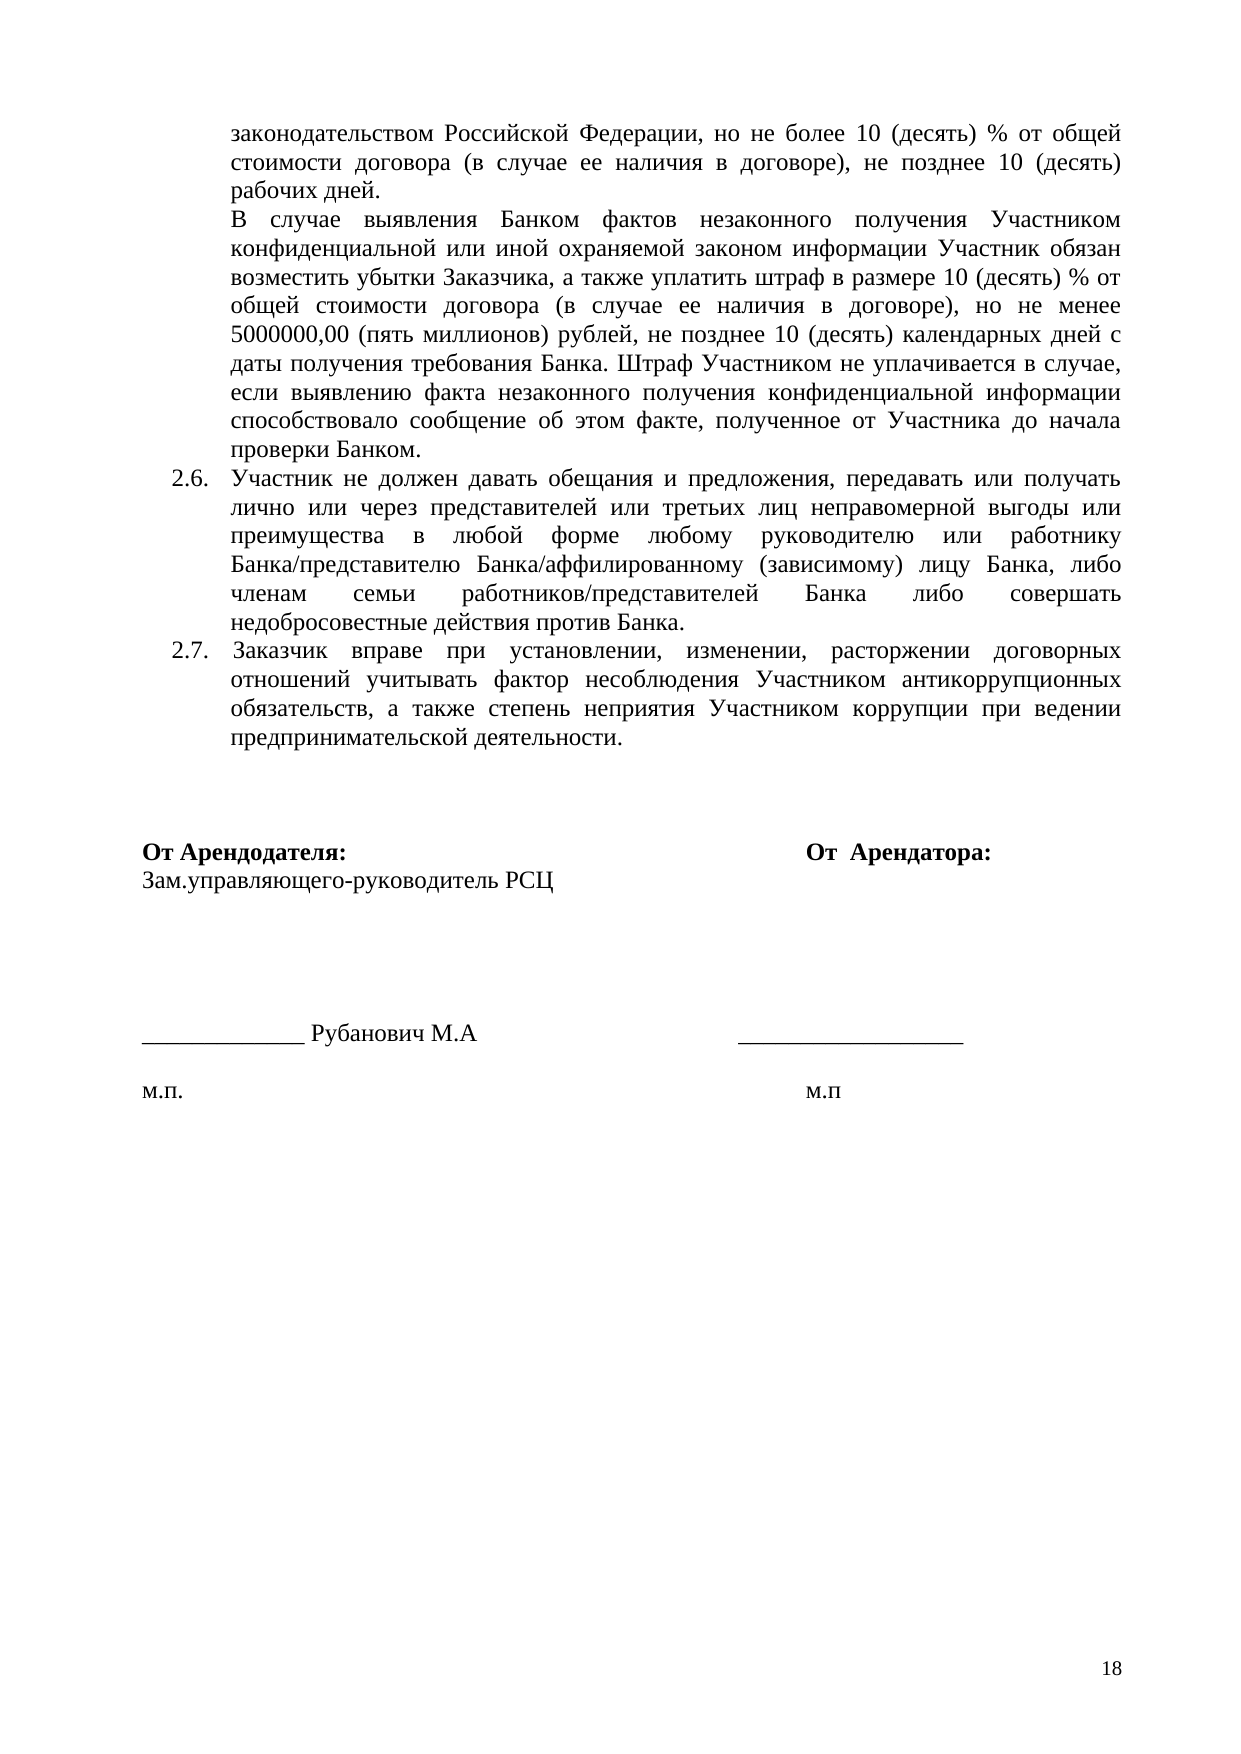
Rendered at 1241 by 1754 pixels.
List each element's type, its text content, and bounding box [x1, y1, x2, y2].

text 2.6. Участник не должен давать обещания и предложения, передавать или получать лично или через представителей или третьих лиц неправомерной выгоды или преимущества в любой форме любому руководителю или работнику Банка/представителю Банка/аффилированному (зависимому) лицу Банка, либо членам семьи работников/представителей Банка либо совершать недобросовестные действия против Банка. [171, 463, 1122, 636]
text Зам.управляющего-руководитель РСЦ [142, 866, 1122, 894]
text м.п. м.п [142, 1076, 1122, 1104]
text От Арендодателя: От Арендатора: [142, 837, 1122, 866]
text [171, 118, 1122, 204]
text _____________ Рубанович М.А __________________ [142, 1018, 1122, 1047]
text 2.7. Заказчик вправе при установлении, изменении, расторжении договорных отношений учитывать фактор несоблюдения Участником антикоррупционных обязательств, а также степень неприятия Участником коррупции при ведении предпринимательской деятельности. [171, 636, 1122, 751]
text В случае выявления Банком фактов незаконного получения Участником конфиденциальной или иной охраняемой законом информации Участник обязан возместить убытки Заказчика, а также уплатить штраф в размере 10 (десять) % от общей стоимости договора (в случае ее наличия в договоре), но не менее 5000000,00 (пять миллионов) рублей, не позднее 10 (десять) календарных дней с даты получения требования Банка. Штраф Участником не уплачивается в случае, если выявлению факта незаконного получения конфиденциальной информации способствовало сообщение об этом факте, полученное от Участника до начала проверки Банком. [171, 204, 1122, 463]
